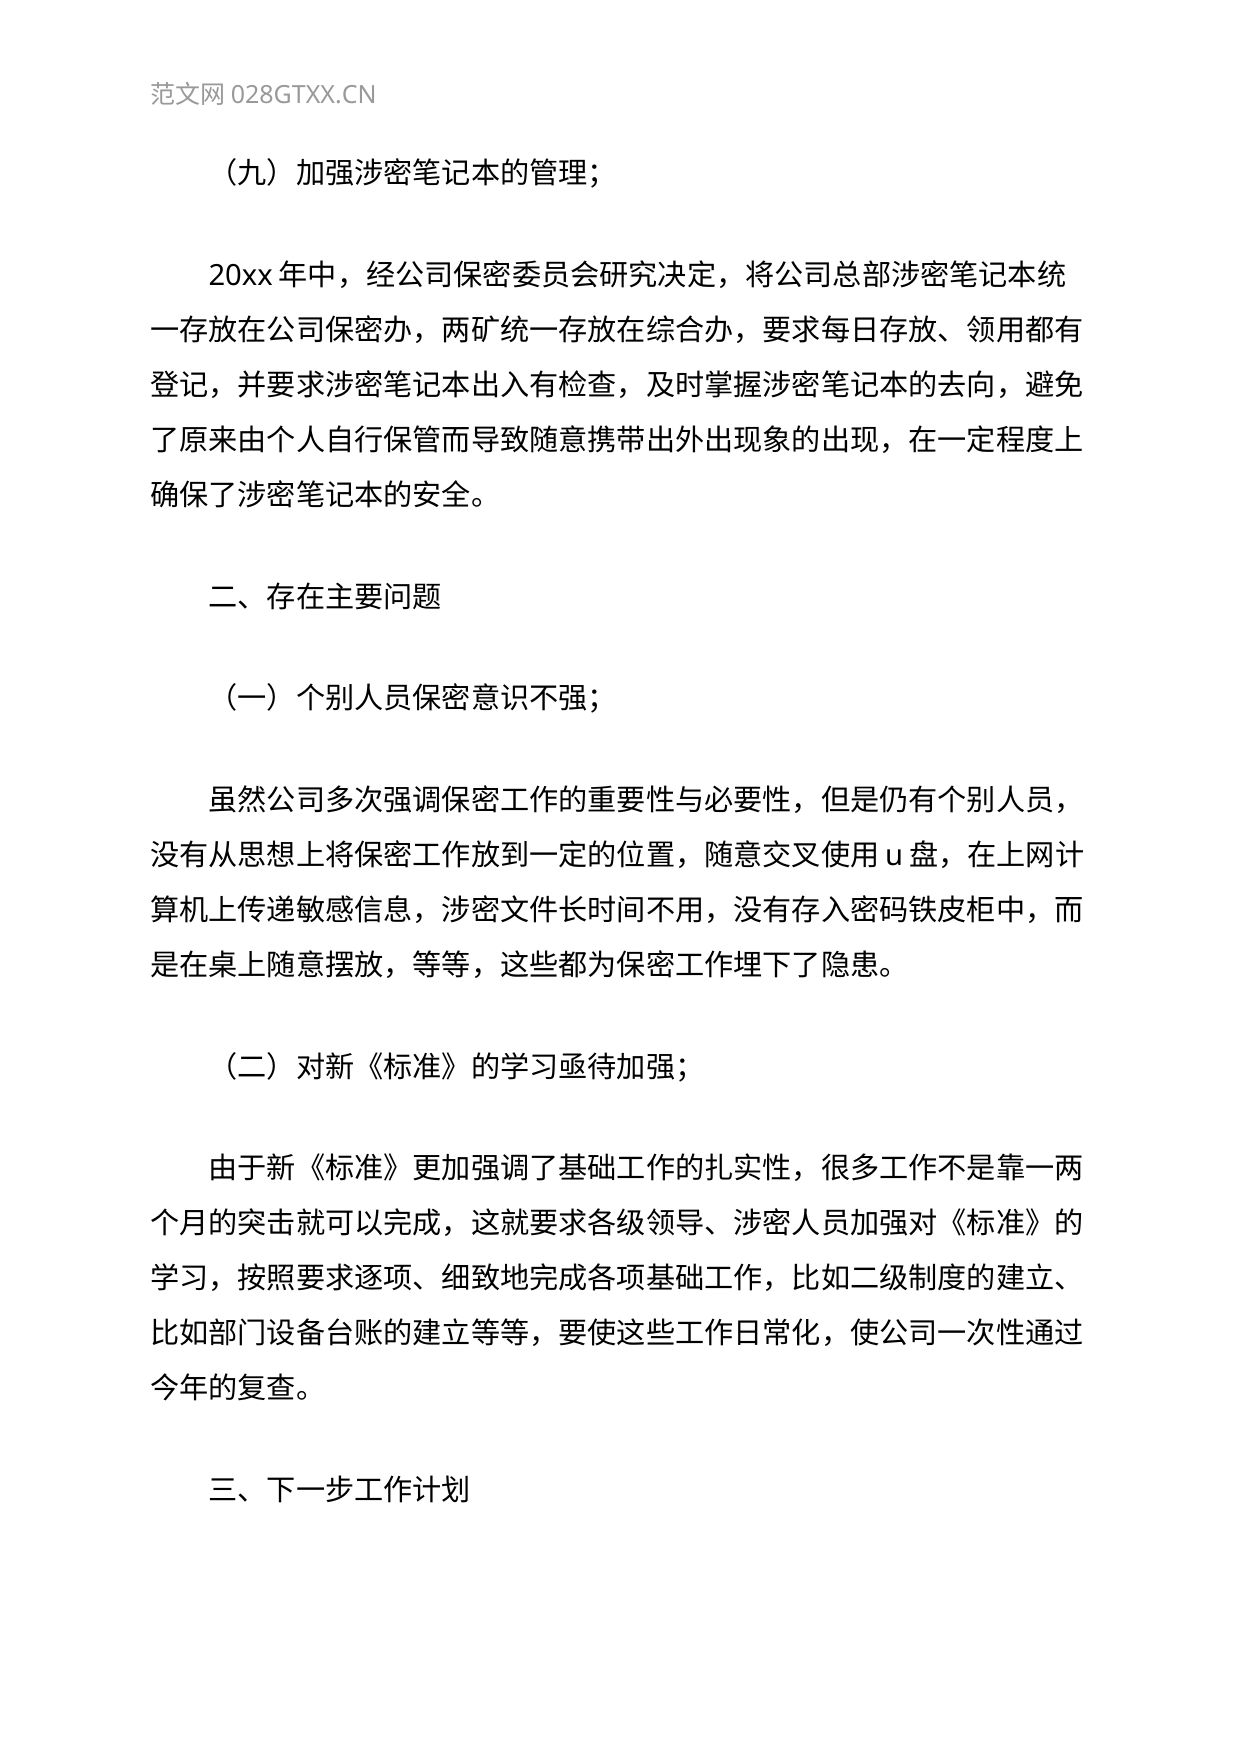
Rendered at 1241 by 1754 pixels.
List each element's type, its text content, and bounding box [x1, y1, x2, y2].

text （二）对新《标准》的学习亟待加强； [150, 1043, 1090, 1086]
text 二、存在主要问题 [150, 573, 1090, 616]
text 20xx年中，经公司保密委员会研究决定，将公司总部涉密笔记本统一存放在公司保密办，两矿统一存放在综合办，要求每日存放、领用都有登记，并要求涉密笔记本出入有检查，及时掌握涉密笔记本的去向，避免了原来由个人自行保管而导致随意携带出外出现象的出现，在一定程度上确保了涉密笔记本的安全。 [150, 252, 1090, 514]
text 由于新《标准》更加强调了基础工作的扎实性，很多工作不是靠一两个月的突击就可以完成，这就要求各级领导、涉密人员加强对《标准》的学习，按照要求逐项、细致地完成各项基础工作，比如二级制度的建立、比如部门设备台账的建立等等，要使这些工作日常化，使公司一次性通过今年的复查。 [150, 1145, 1090, 1407]
text （一）个别人员保密意识不强； [150, 675, 1090, 717]
text 虽然公司多次强调保密工作的重要性与必要性，但是仍有个别人员，没有从思想上将保密工作放到一定的位置，随意交叉使用u盘，在上网计算机上传递敏感信息，涉密文件长时间不用，没有存入密码铁皮柜中，而是在桌上随意摆放，等等，这些都为保密工作埋下了隐患。 [150, 777, 1090, 984]
text （九）加强涉密笔记本的管理； [150, 150, 1090, 192]
text 三、下一步工作计划 [150, 1466, 1090, 1509]
